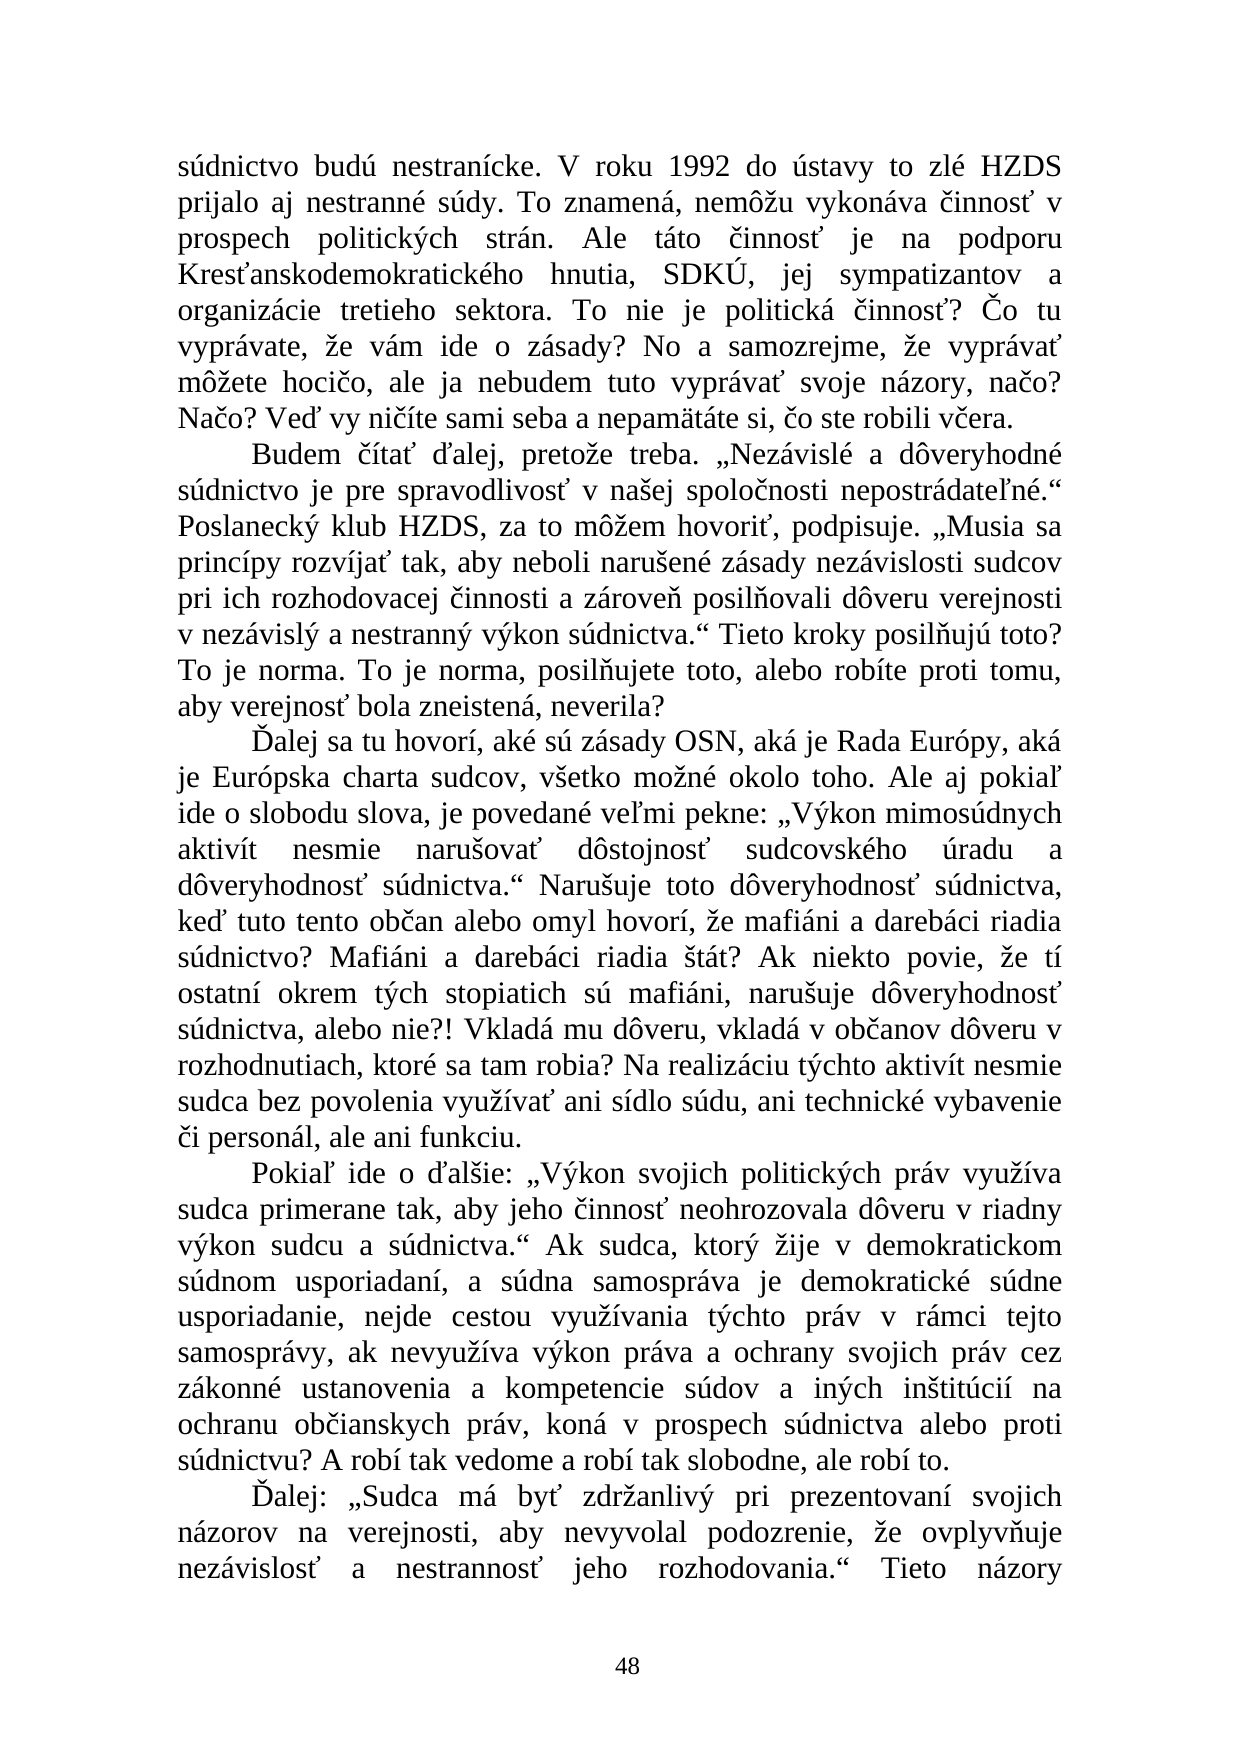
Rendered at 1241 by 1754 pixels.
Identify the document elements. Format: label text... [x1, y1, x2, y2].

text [177, 1477, 1063, 1585]
text Pokiaľ ide o ďalšie: „Výkon svojich politických práv využíva sudca primerane tak, aby jeho činnosť neohrozovala dôveru v riadny výkon sudcu a súdnictva.“ Ak sudca, ktorý žije v demokratickom súdnom usporiadaní, a súdna samospráva je demokratické súdne usporiadanie, nejde cestou využívania týchto práv v rámci tejto samosprávy, ak nevyužíva výkon práva a ochrany svojich práv cez zákonné ustanovenia a kompetencie súdov a iných inštitúcií na ochranu občianskych práv, koná v prospech súdnictva alebo proti súdnictvu? A robí tak vedome a robí tak slobodne, ale robí to. [177, 1154, 1063, 1477]
text Budem čítať ďalej, pretože treba. „Nezávislé a dôveryhodné súdnictvo je pre spravodlivosť v našej spoločnosti nepostrádateľné.“ Poslanecký klub HZDS, za to môžem hovoriť, podpisuje. „Musia sa princípy rozvíjať tak, aby neboli narušené zásady nezávislosti sudcov pri ich rozhodovacej činnosti a zároveň posilňovali dôveru verejnosti v nezávislý a nestranný výkon súdnictva.“ Tieto kroky posilňujú toto? To je norma. To je norma, posilňujete toto, alebo robíte proti tomu, aby verejnosť bola zneistená, neverila? [177, 435, 1063, 723]
text Ďalej sa tu hovorí, aké sú zásady OSN, aká je Rada Európy, aká je Európska charta sudcov, všetko možné okolo toho. Ale aj pokiaľ ide o slobodu slova, je povedané veľmi pekne: „Výkon mimosúdnych aktivít nesmie narušovať dôstojnosť sudcovského úradu a dôveryhodnosť súdnictva.“ Narušuje toto dôveryhodnosť súdnictva, keď tuto tento občan alebo omyl hovorí, že mafiáni a darebáci riadia súdnictvo? Mafiáni a darebáci riadia štát? Ak niekto povie, že tí ostatní okrem tých stopiatich sú mafiáni, narušuje dôveryhodnosť súdnictva, alebo nie?! Vkladá mu dôveru, vkladá v občanov dôveru v rozhodnutiach, ktoré sa tam robia? Na realizáciu týchto aktivít nesmie sudca bez povolenia využívať ani sídlo súdu, ani technické vybavenie či personál, ale ani funkciu. [177, 723, 1063, 1154]
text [177, 148, 1063, 435]
